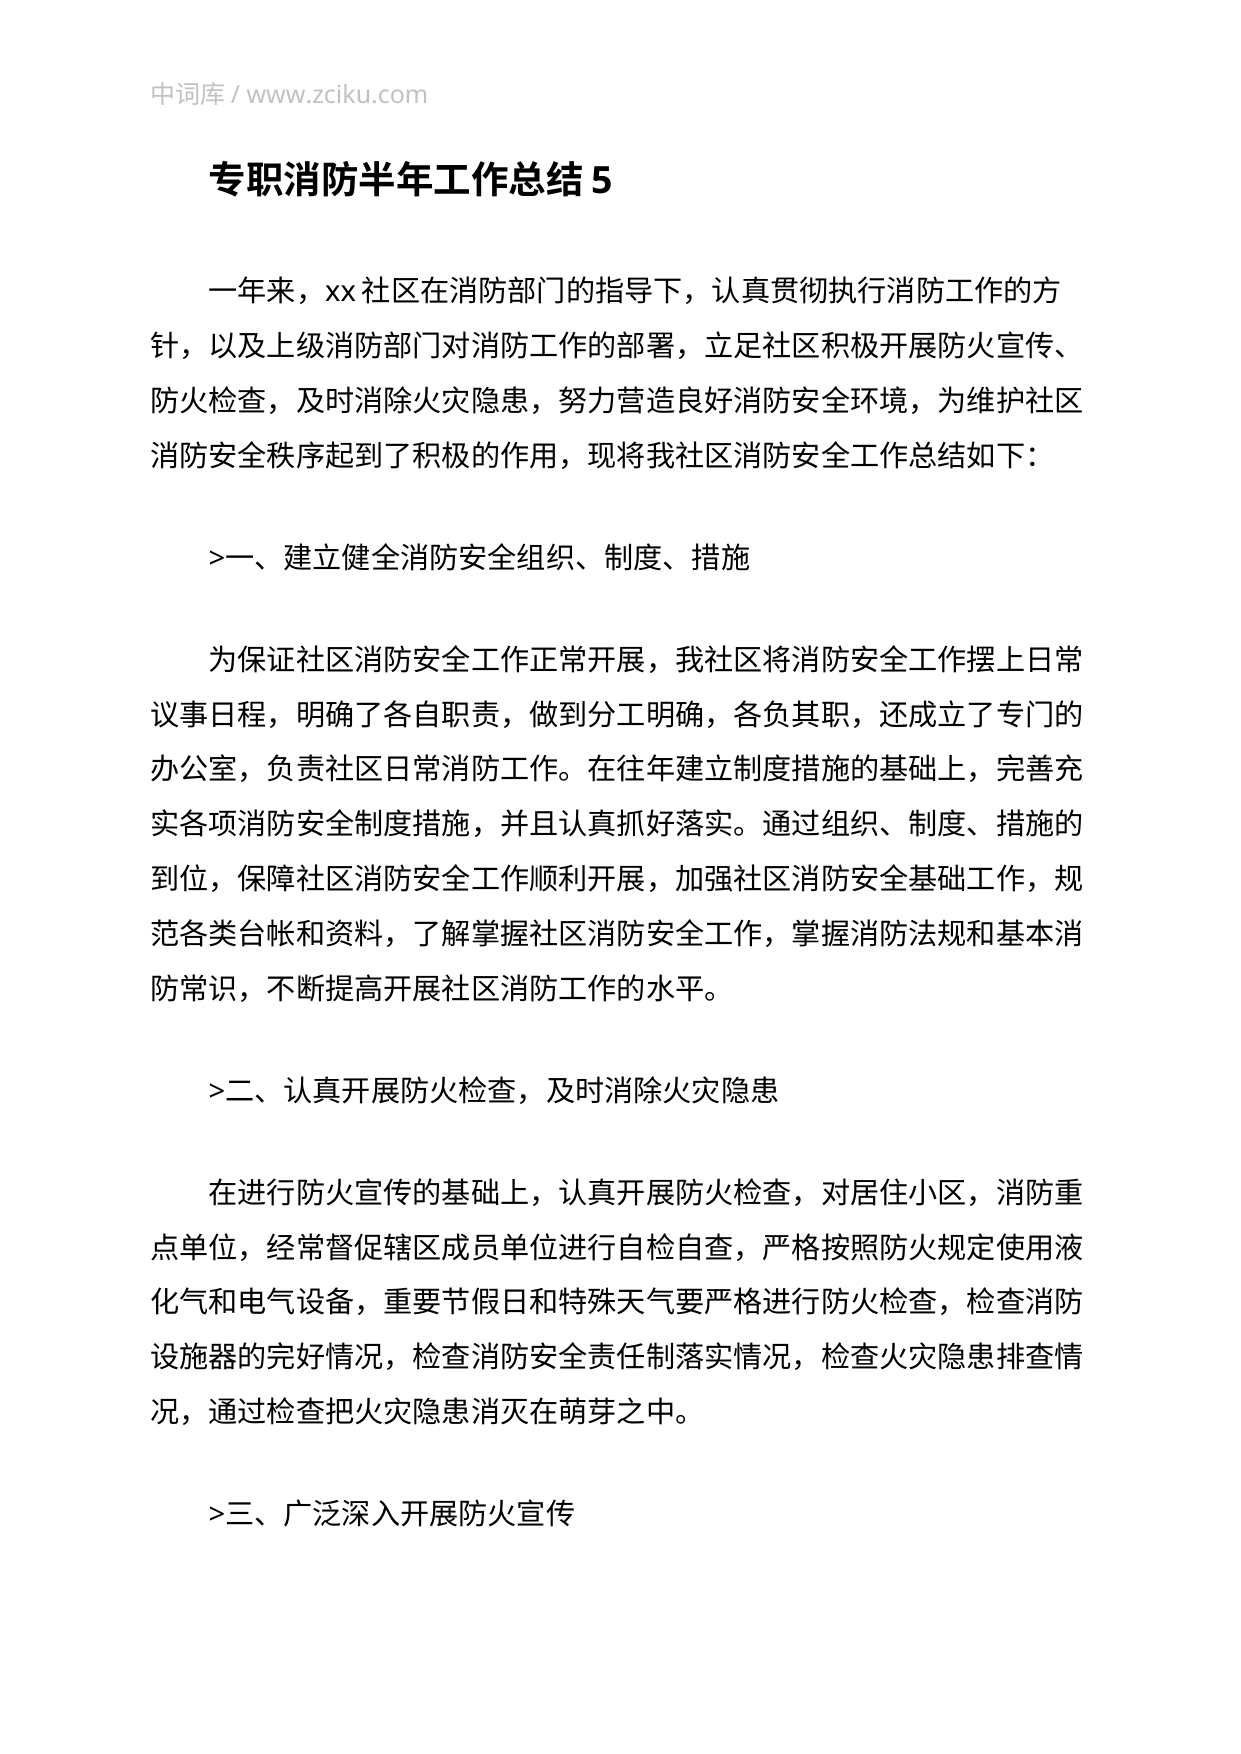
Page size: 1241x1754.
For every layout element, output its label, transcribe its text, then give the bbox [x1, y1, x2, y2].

text >二、认真开展防火检查，及时消除火灾隐患 [150, 1067, 1090, 1110]
text 在进行防火宣传的基础上，认真开展防火检查，对居住小区，消防重点单位，经常督促辖区成员单位进行自检自查，严格按照防火规定使用液化气和电气设备，重要节假日和特殊天气要严格进行防火检查，检查消防设施器的完好情况，检查消防安全责任制落实情况，检查火灾隐患排查情况，通过检查把火灾隐患消灭在萌芽之中。 [150, 1169, 1090, 1431]
text 一年来，xx社区在消防部门的指导下，认真贯彻执行消防工作的方针，以及上级消防部门对消防工作的部署，立足社区积极开展防火宣传、防火检查，及时消除火灾隐患，努力营造良好消防安全环境，为维护社区消防安全秩序起到了积极的作用，现将我社区消防安全工作总结如下： [150, 268, 1090, 475]
text 为保证社区消防安全工作正常开展，我社区将消防安全工作摆上日常议事日程，明确了各自职责，做到分工明确，各负其职，还成立了专门的办公室，负责社区日常消防工作。在往年建立制度措施的基础上，完善充实各项消防安全制度措施，并且认真抓好落实。通过组织、制度、措施的到位，保障社区消防安全工作顺利开展，加强社区消防安全基础工作，规范各类台帐和资料，了解掌握社区消防安全工作，掌握消防法规和基本消防常识，不断提高开展社区消防工作的水平。 [150, 636, 1090, 1008]
text >一、建立健全消防安全组织、制度、措施 [150, 534, 1090, 577]
text 专职消防半年工作总结5 [150, 150, 1090, 204]
text >三、广泛深入开展防火宣传 [150, 1491, 1090, 1533]
